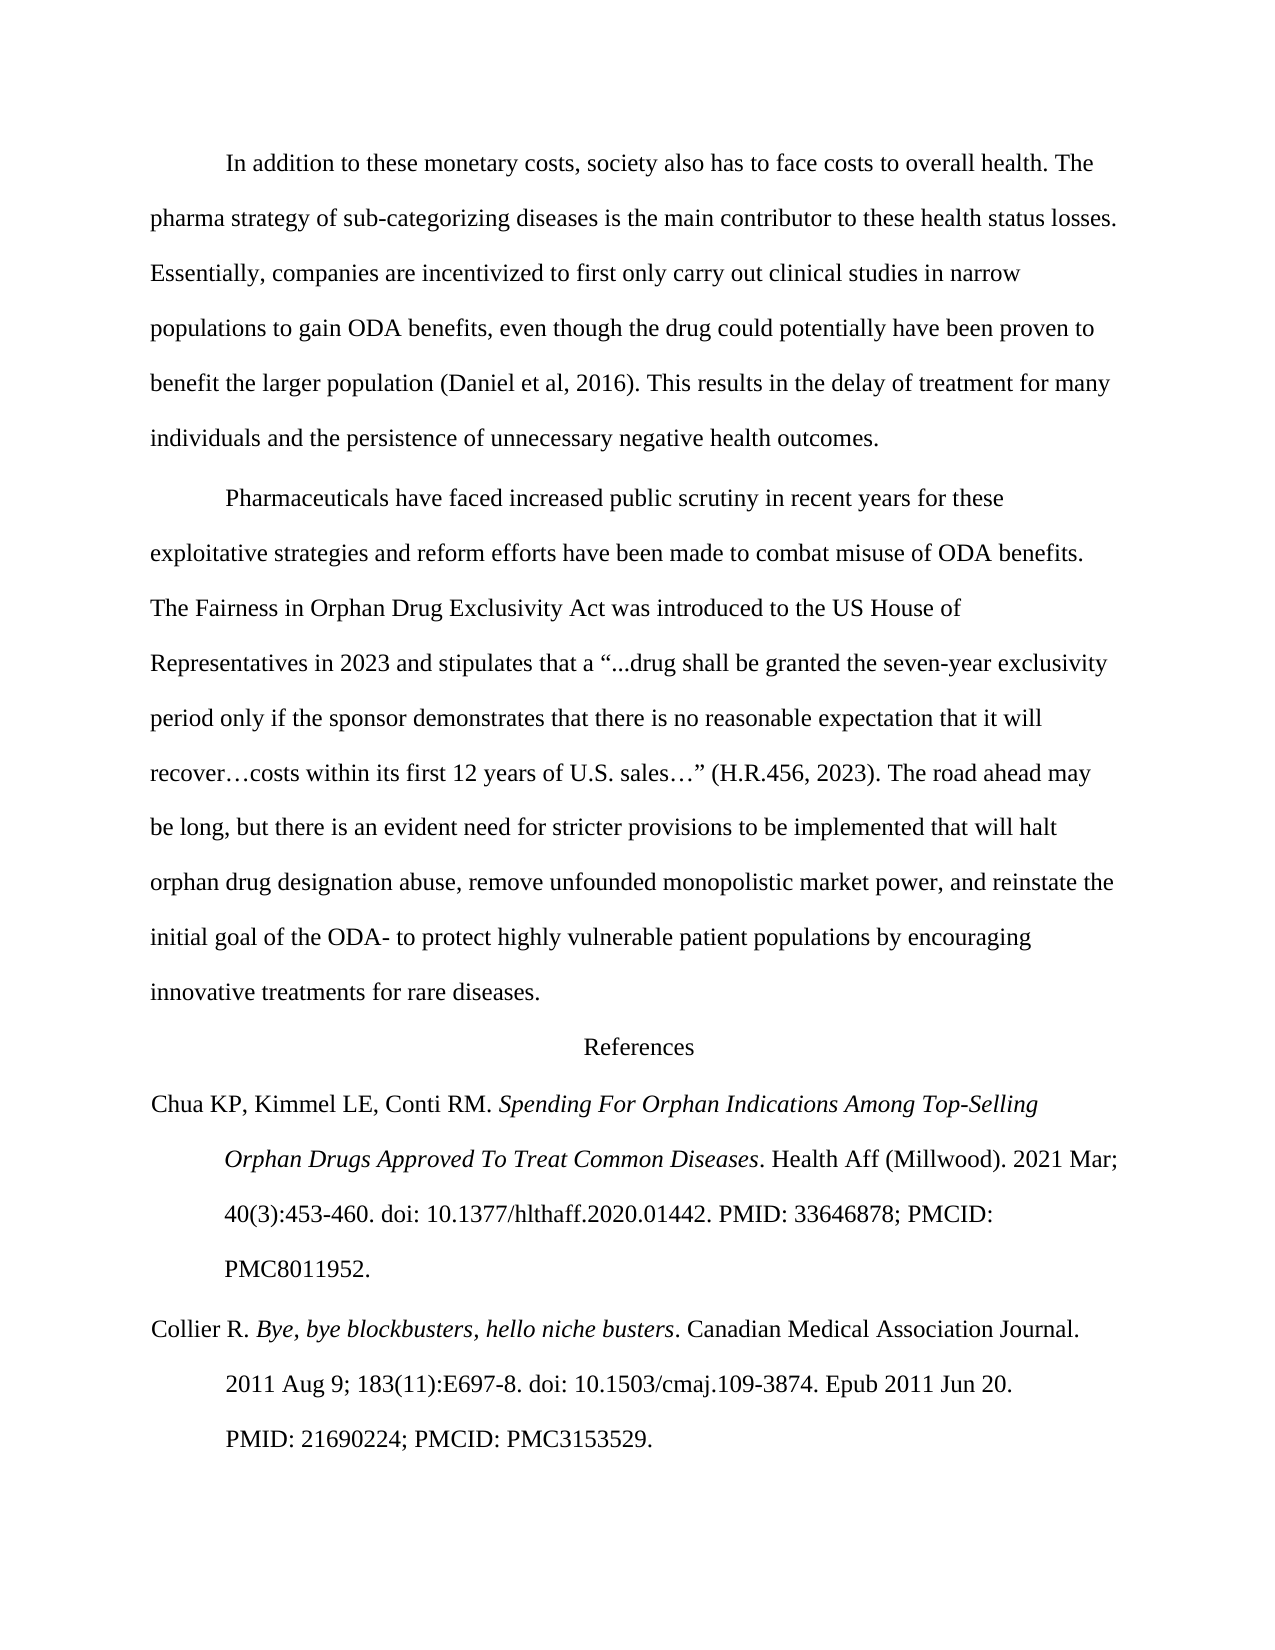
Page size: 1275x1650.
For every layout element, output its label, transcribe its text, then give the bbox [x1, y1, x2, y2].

text References [149, 1032, 1128, 1061]
text In addition to these monetary costs, society also has to face costs to overall health. The pharma strategy of sub-categorizing diseases is the main contributor to these health status losses. Essentially, companies are incentivized to first only carry out clinical studies in narrow populations to gain ODA benefits, even though the drug could potentially have been proven to benefit the larger population (Daniel et al, 2016). This results in the delay of treatment for many individuals and the persistence of unnecessary negative health outcomes. [150, 148, 1121, 452]
text Chua KP, Kimmel LE, Conti RM. Spending For Orphan Indications Among Top-Selling Orphan Drugs Approved To Treat Common Diseases. Health Aff (Millwood). 2021 Mar; 40(3):453-460. doi: 10.1377/hlthaff.2020.01442. PMID: 33646878; PMCID: PMC8011952. [151, 1089, 1121, 1282]
text Collier R. Bye, bye blockbusters, hello niche busters. Canadian Medical Association Journal. 2011 Aug 9; 183(11):E697-8. doi: 10.1503/cmaj.109-3874. Epub 2011 Jun 20. PMID: 21690224; PMCID: PMC3153529. [151, 1314, 1088, 1453]
text Pharmaceuticals have faced increased public scrutiny in recent years for these exploitative strategies and reform efforts have been made to combat misuse of ODA benefits. The Fairness in Orphan Drug Exclusivity Act was introduced to the US House of Representatives in 2023 and stipulates that a “...drug shall be granted the seven-year exclusivity period only if the sponsor demonstrates that there is no reasonable expectation that it will recover…costs within its first 12 years of U.S. sales…” (H.R.456, 2023). The road ahead may be long, but there is an evident need for stricter provisions to be implemented that will halt orphan drug designation abuse, remove unfounded monopolistic market power, and reinstate the initial goal of the ODA- to protect highly vulnerable patient populations by encouraging innovative treatments for rare diseases. [150, 483, 1117, 1006]
